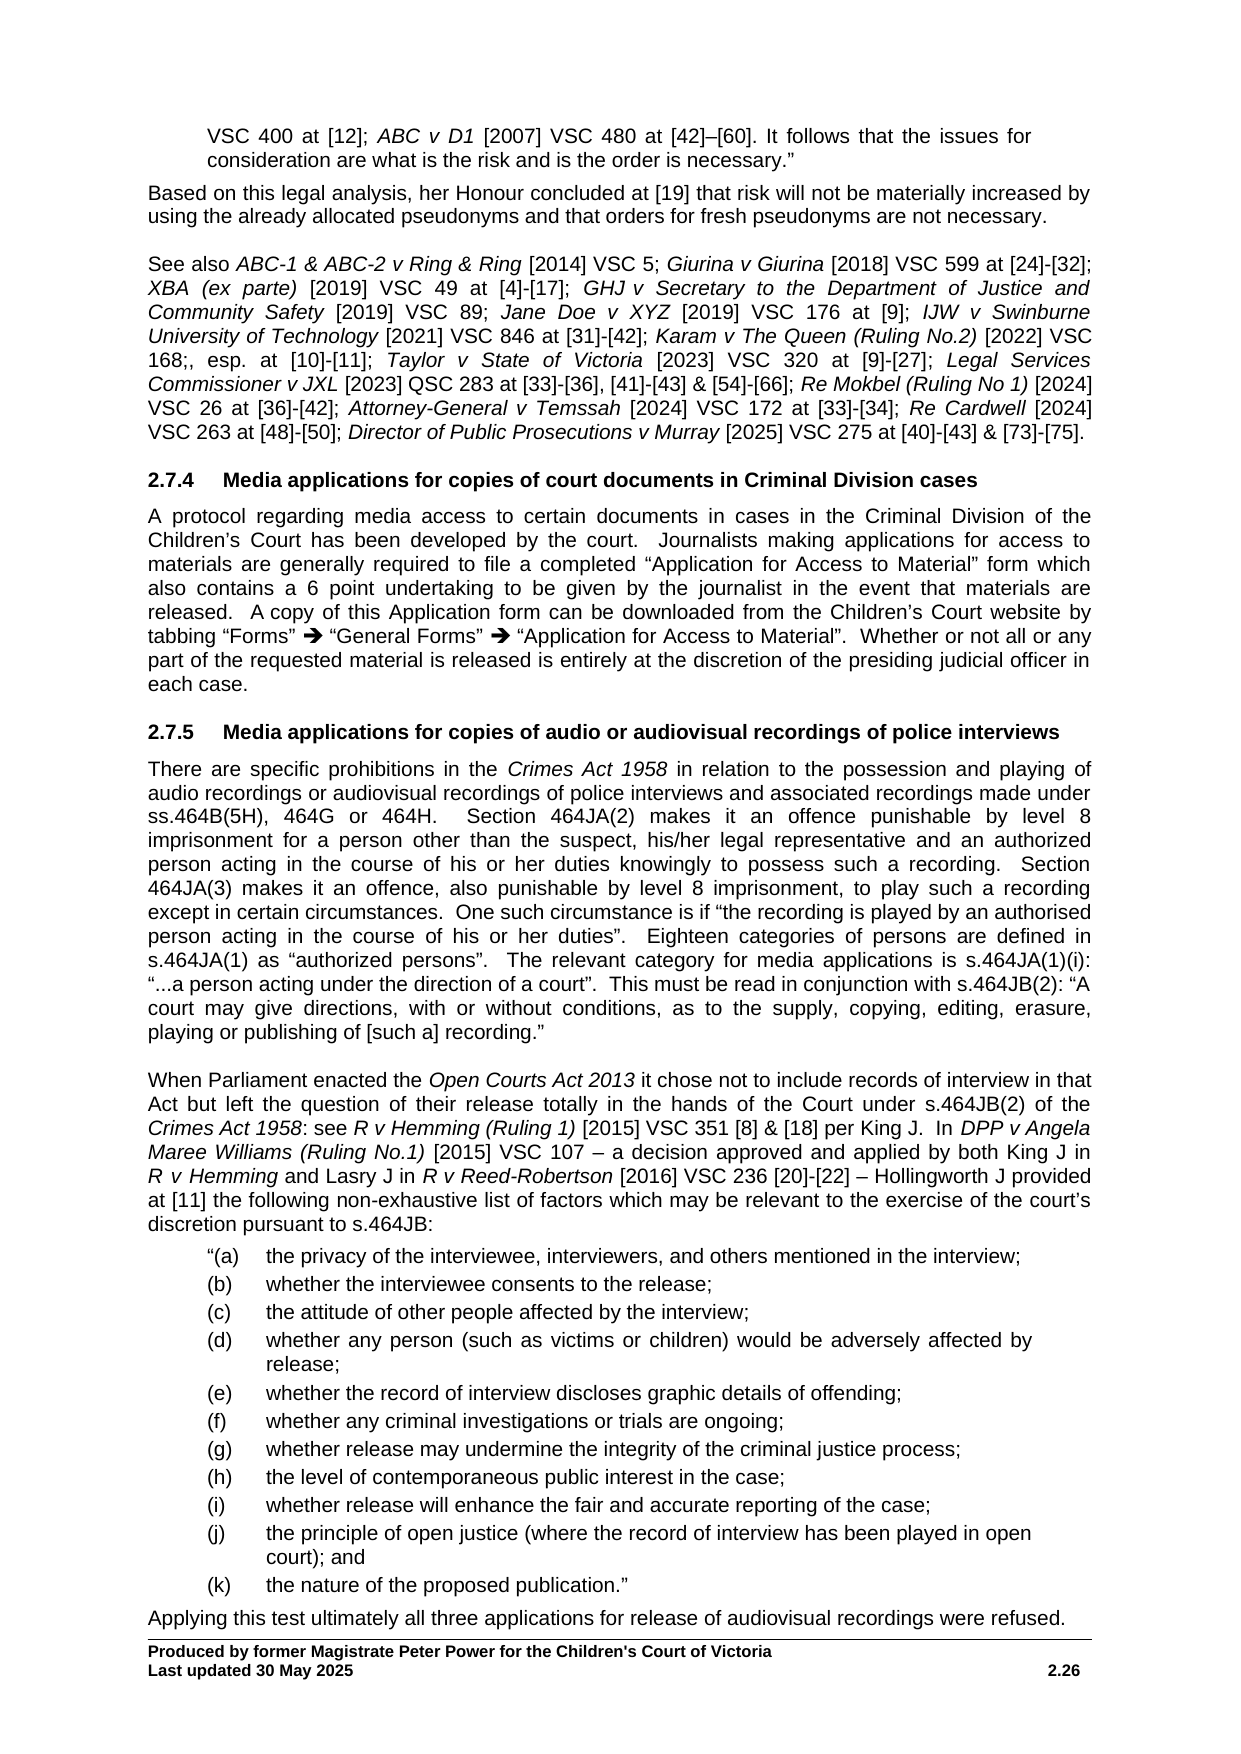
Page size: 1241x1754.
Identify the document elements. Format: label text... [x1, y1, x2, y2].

text Applying this test ultimately all three applications for release of audiovisual recordings were refused. [148, 1605, 1092, 1629]
text There are specific prohibitions in the Crimes Act 1958 in relation to the possession and playing of audio recordings or audiovisual recordings of police interviews and associated recordings made under ss.464B(5H), 464G or 464H. Section 464JA(2) makes it an offence punishable by level 8 imprisonment for a person other than the suspect, his/her legal representative and an authorized person acting in the course of his or her duties knowingly to possess such a recording. Section 464JA(3) makes it an offence, also punishable by level 8 imprisonment, to play such a recording except in certain circumstances. One such circumstance is if “the recording is played by an authorised person acting in the course of his or her duties”. Eighteen categories of persons are defined in s.464JA(1) as “authorized persons”. The relevant category for media applications is s.464JA(1)(i): “...a person acting under the direction of a court”. This must be read in conjunction with s.464JB(2): “A court may give directions, with or without conditions, as to the supply, copying, editing, erasure, playing or publishing of [such a] recording.” [148, 756, 1092, 1044]
text (e) whether the record of interview discloses graphic details of offending; [207, 1380, 1033, 1404]
text (d) whether any person (such as victims or children) would be adversely affected by release; [207, 1328, 1033, 1376]
text (f) whether any criminal investigations or trials are ongoing; [207, 1408, 1033, 1432]
subtitle 2.7.5 Media applications for copies of audio or audiovisual recordings of police interviews [148, 720, 1092, 744]
text A protocol regarding media access to certain documents in cases in the Criminal Division of the Children’s Court has been developed by the court. Journalists making applications for access to materials are generally required to file a completed “Application for Access to Material” form which also contains a 6 point undertaking to be given by the journalist in the event that materials are released. A copy of this Application form can be downloaded from the Children’s Court website by tabbing “Forms” “General Forms” “Application for Access to Material”. Whether or not all or any part of the requested material is released is entirely at the discretion of the presiding judicial officer in each case. [148, 504, 1092, 696]
subtitle 2.7.4 Media applications for copies of court documents in Criminal Division cases [148, 468, 1092, 492]
text When Parliament enacted the Open Courts Act 2013 it chose not to include records of interview in that Act but left the question of their release totally in the hands of the Court under s.464JB(2) of the Crimes Act 1958: see R v Hemming (Ruling 1) [2015] VSC 351 [8] & [18] per King J. In DPP v Angela Maree Williams (Ruling No.1) [2015] VSC 107 – a decision approved and applied by both King J in R v Hemming and Lasry J in R v Reed-Robertson [2016] VSC 236 [20]-[22] – Hollingworth J provided at [11] the following non-exhaustive list of factors which may be relevant to the exercise of the court’s discretion pursuant to s.464JB: [148, 1068, 1092, 1236]
text (b) whether the interviewee consents to the release; [207, 1272, 1033, 1296]
text Based on this legal analysis, her Honour concluded at [19] that risk will not be materially increased by using the already allocated pseudonyms and that orders for fresh pseudonyms are not necessary. [148, 180, 1092, 228]
text (k) the nature of the proposed publication.” [207, 1573, 1033, 1597]
text (i) whether release will enhance the fair and accurate reporting of the case; [207, 1493, 1033, 1517]
text See also ABC-1 & ABC-2 v Ring & Ring [2014] VSC 5; Giurina v Giurina [2018] VSC 599 at [24]-[32]; XBA (ex parte) [2019] VSC 49 at [4]-[17]; GHJ v Secretary to the Department of Justice and Community Safety [2019] VSC 89; Jane Doe v XYZ [2019] VSC 176 at [9]; IJW v Swinburne University of Technology [2021] VSC 846 at [31]-[42]; Karam v The Queen (Ruling No.2) [2022] VSC 168;, esp. at [10]-[11]; Taylor v State of Victoria [2023] VSC 320 at [9]-[27]; Legal Services Commissioner v JXL [2023] QSC 283 at [33]-[36], [41]-[43] & [54]-[66]; Re Mokbel (Ruling No 1) [2024] VSC 26 at [36]-[42]; Attorney-General v Temssah [2024] VSC 172 at [33]-[34]; Re Cardwell [2024] VSC 263 at [48]-[50]; Director of Public Prosecutions v Murray [2025] VSC 275 at [40]-[43] & [73]-[75]. [148, 252, 1092, 444]
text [207, 124, 1033, 172]
text (j) the principle of open justice (where the record of interview has been played in open court); and [207, 1521, 1033, 1569]
text (g) whether release may undermine the integrity of the criminal justice process; [207, 1437, 1033, 1461]
text (c) the attitude of other people affected by the interview; [207, 1300, 1033, 1324]
text “(a) the privacy of the interviewee, interviewers, and others mentioned in the interview; [207, 1244, 1033, 1268]
text (h) the level of contemporaneous public interest in the case; [207, 1465, 1033, 1489]
